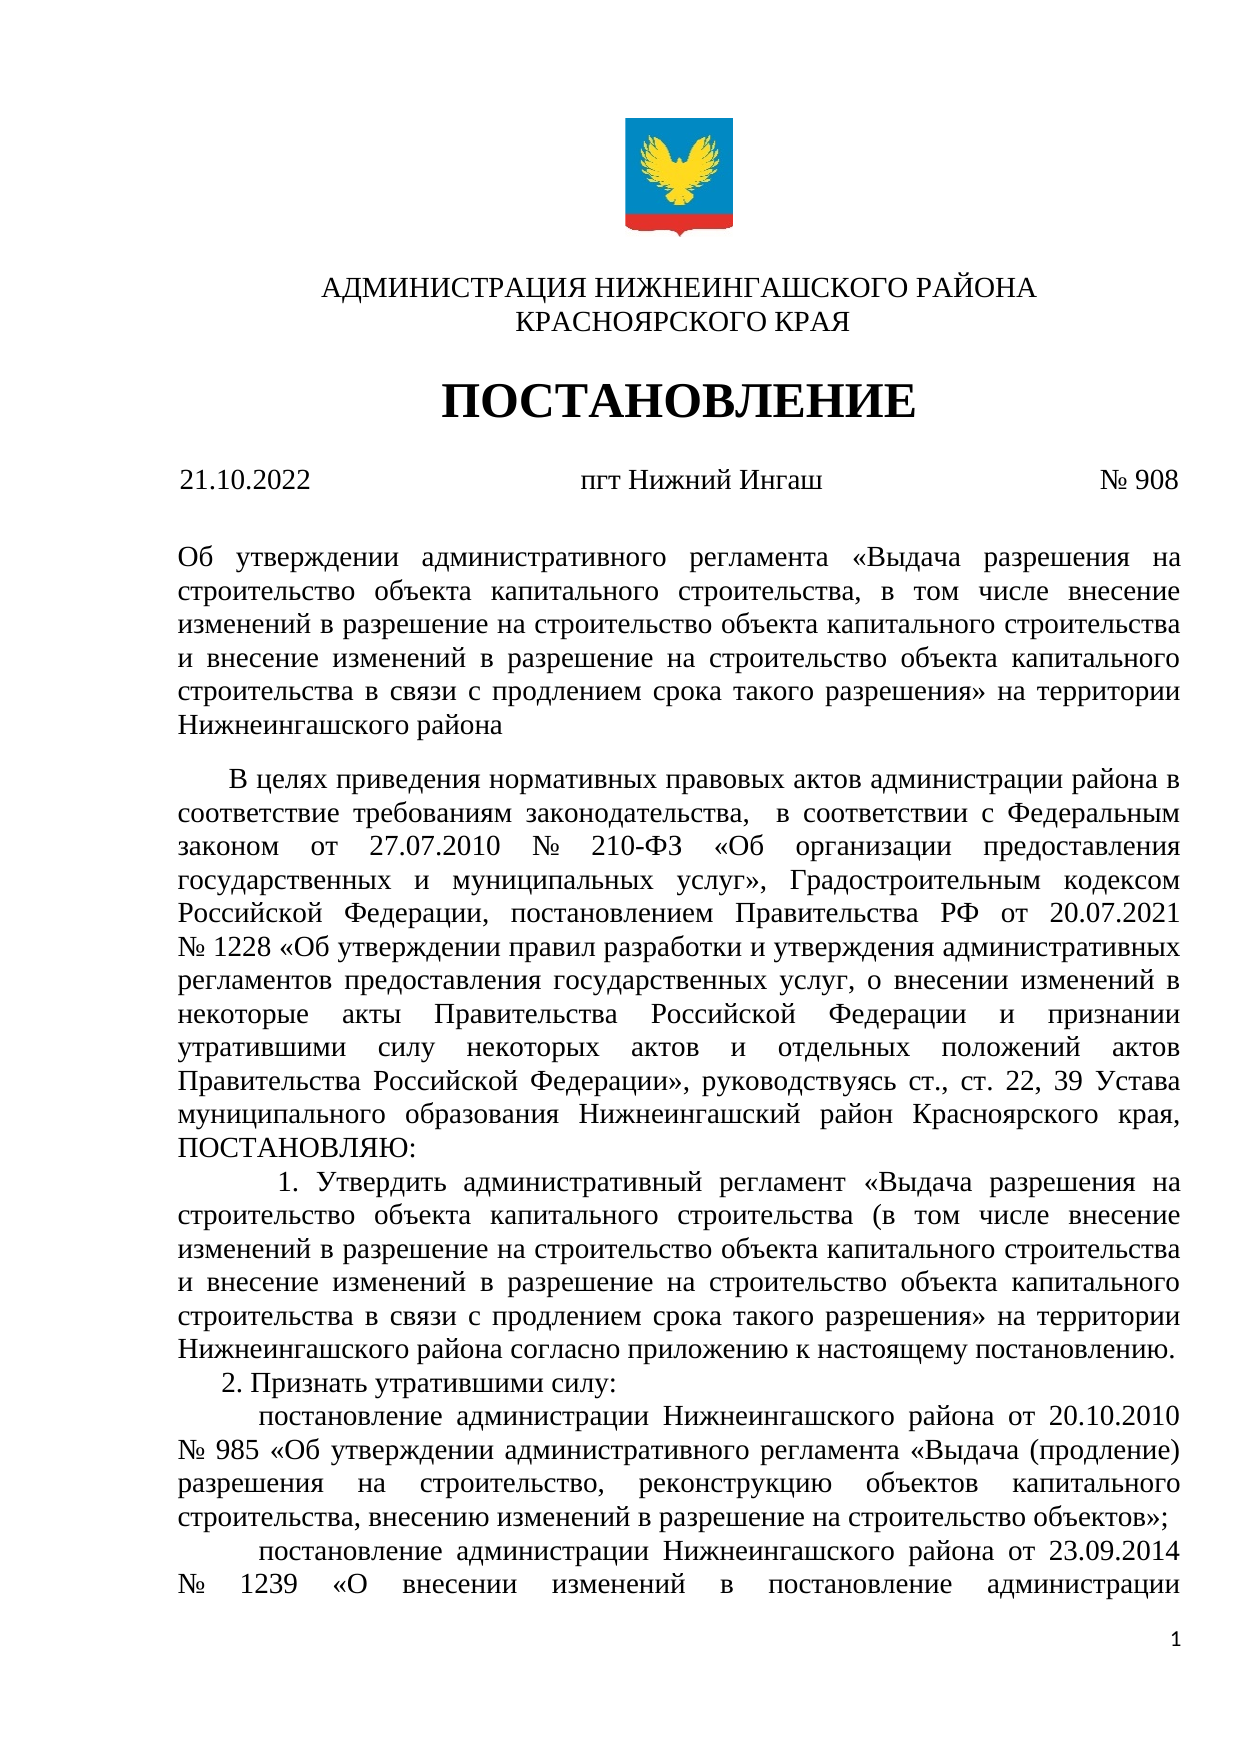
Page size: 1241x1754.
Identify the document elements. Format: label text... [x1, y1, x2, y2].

text КРАСНОЯРСКОГО КРАЯ [177, 304, 1181, 337]
text постановление администрации Нижнеингашского района от 20.10.2010 № 985 «Об утверждении административного регламента «Выдача (продление) разрешения на строительство, реконструкцию объектов капитального строительства, внесению изменений в разрешение на строительство объектов»; [177, 1398, 1181, 1533]
text 2. Признать утратившими силу: [177, 1365, 1181, 1398]
text В целях приведения нормативных правовых актов администрации района в соответствие требованиям законодательства, в соответствии с Федеральным законом от 27.07.2010 № 210-ФЗ «Об организации предоставления государственных и муниципальных услуг», Градостроительным кодексом Российской Федерации, постановлением Правительства РФ от 20.07.2021 № 1228 «Об утверждении правил разработки и утверждения административных регламентов предоставления государственных услуг, о внесении изменений в некоторые акты Правительства Российской Федерации и признании утратившими силу некоторых актов и отдельных положений актов Правительства Российской Федерации», руководствуясь ст., ст. 22, 39 Устава муниципального образования Нижнеингашский район Красноярского края, ПОСТАНОВЛЯЮ: [177, 761, 1181, 1164]
text Об утверждении административного регламента «Выдача разрешения на строительство объекта капитального строительства, в том числе внесение изменений в разрешение на строительство объекта капитального строительства и внесение изменений в разрешение на строительство объекта капитального строительства в связи с продлением срока такого разрешения» на территории Нижнеингашского района [177, 539, 1181, 740]
picture [625, 213, 733, 237]
picture [641, 135, 720, 206]
text 1. Утвердить административный регламент «Выдача разрешения на строительство объекта капитального строительства (в том числе внесение изменений в разрешение на строительство объекта капитального строительства и внесение изменений в разрешение на строительство объекта капитального строительства в связи с продлением срока такого разрешения» на территории Нижнеингашского района согласно приложению к настоящему постановлению. [177, 1164, 1181, 1365]
text 21.10.2022 пгт Нижний Ингаш № 908 [177, 462, 1181, 496]
text АДМИНИСТРАЦИЯ НИЖНЕИНГАШСКОГО РАЙОНА [177, 270, 1181, 304]
text ПОСТАНОВЛЕНИЕ [177, 371, 1181, 428]
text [177, 1533, 1181, 1600]
